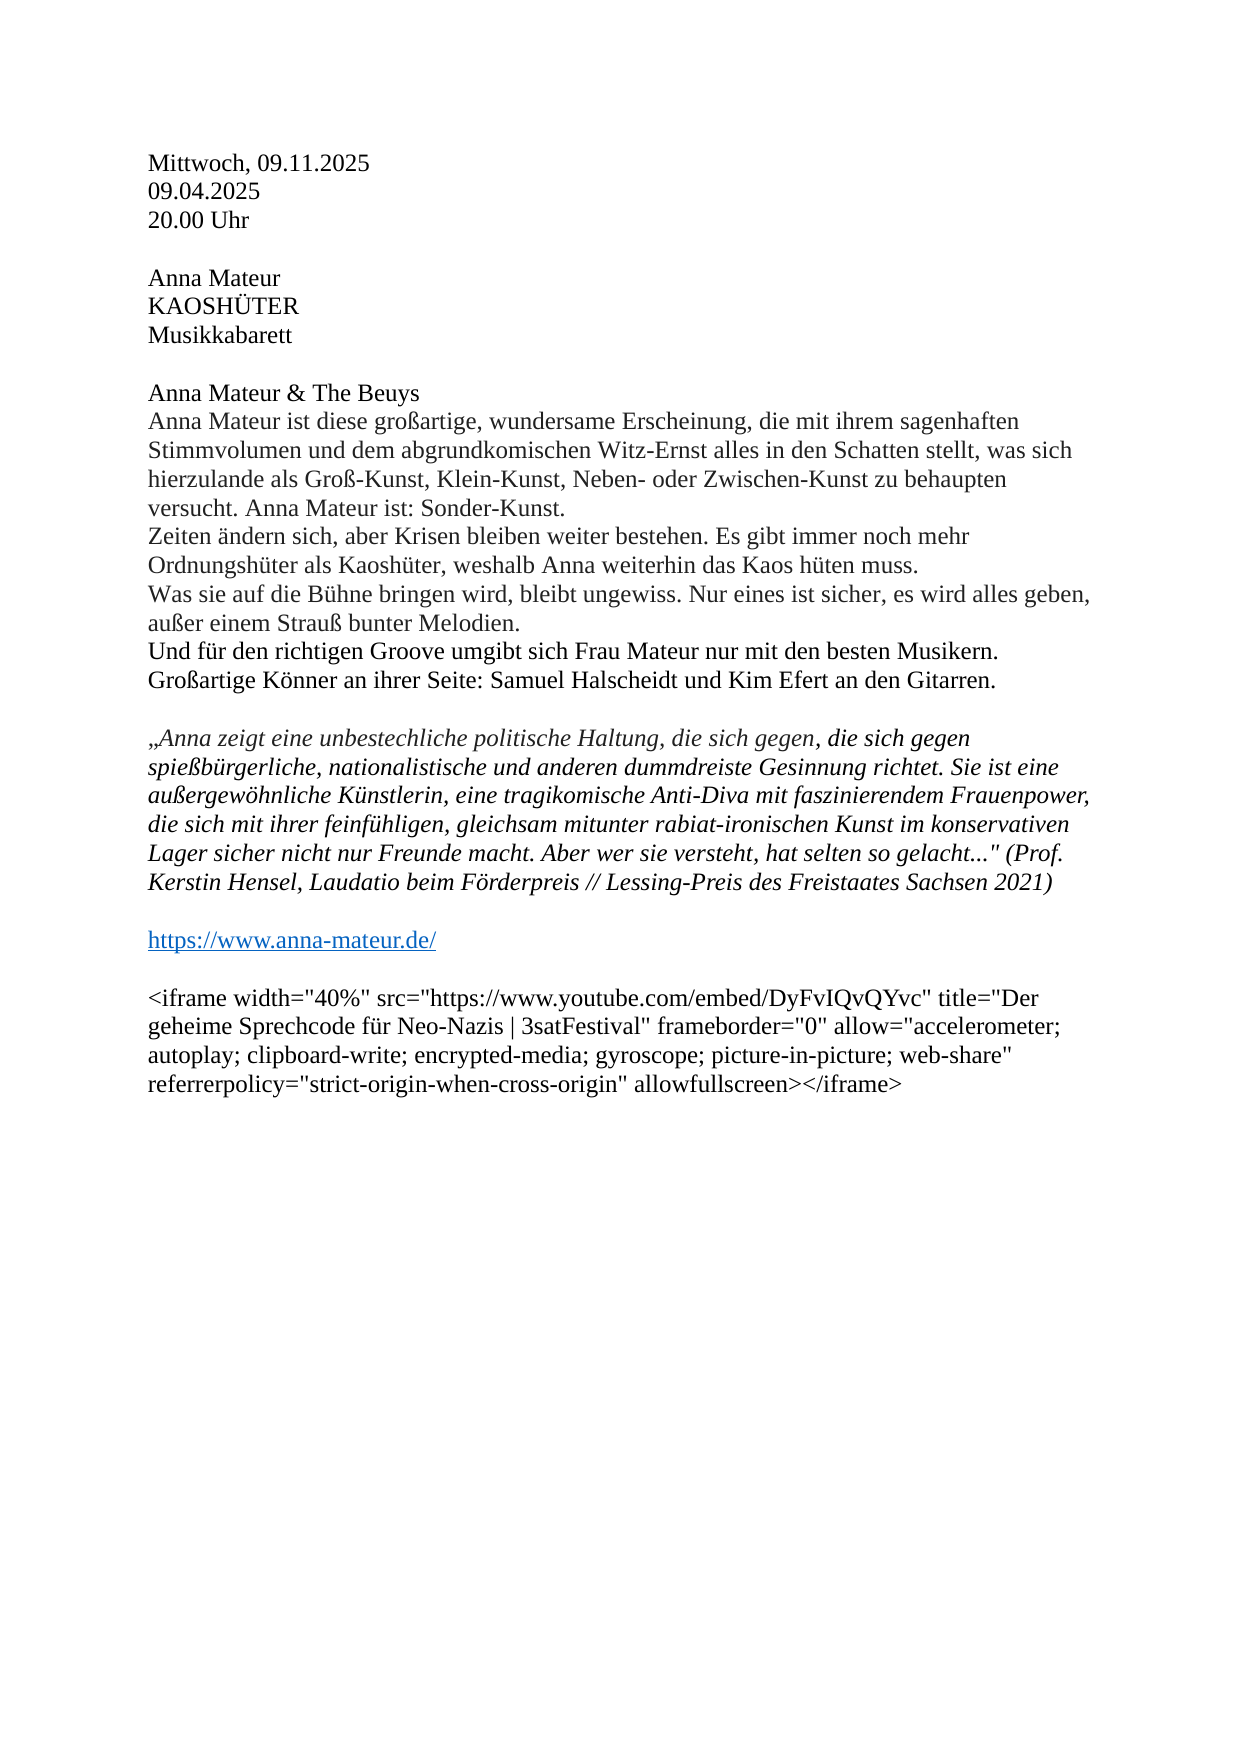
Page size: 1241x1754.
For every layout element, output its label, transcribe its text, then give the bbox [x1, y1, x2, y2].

text Und für den richtigen Groove umgibt sich Frau Mateur nur mit den besten Musikern. Großartige Könner an ihrer Seite: Samuel Halscheidt und Kim Efert an den Gitarren. [148, 636, 1093, 694]
text Mittwoch, 09.11.2025 [148, 148, 1093, 176]
text https://www.anna-mateur.de/ [148, 925, 1093, 953]
text 09.04.2025 [148, 176, 1093, 205]
text <iframe width="40%" src="https://www.youtube.com/embed/DyFvIQvQYvc" title="Der geheime Sprechcode für Neo-Nazis | 3satFestival" frameborder="0" allow="accelerometer; autoplay; clipboard-write; encrypted-media; gyroscope; picture-in-picture; web-share" referrerpolicy="strict-origin-when-cross-origin" allowfullscreen></iframe> [148, 983, 1093, 1098]
text KAOSHÜTER [148, 291, 1093, 320]
text Zeiten ändern sich, aber Krisen bleiben weiter bestehen. Es gibt immer noch mehr Ordnungshüter als Kaoshüter, weshalb Anna weiterhin das Kaos hüten muss. [148, 521, 1093, 579]
text „Anna zeigt eine unbestechliche politische Haltung, die sich gegen, die sich gegen spießbürgerliche, nationalistische und anderen dummdreiste Gesinnung richtet. Sie ist eine außergewöhnliche Künstlerin, eine tragikomische Anti-Diva mit faszinierendem Frauenpower, die sich mit ihrer feinfühligen, gleichsam mitunter rabiat-ironischen Kunst im konservativen Lager sicher nicht nur Freunde macht. Aber wer sie versteht, hat selten so gelacht..." (Prof. Kerstin Hensel, Laudatio beim Förderpreis // Lessing-Preis des Freistaates Sachsen 2021) [148, 723, 1093, 896]
text Was sie auf die Bühne bringen wird, bleibt ungewiss. Nur eines ist sicher, es wird alles geben, außer einem Strauß bunter Melodien. [148, 579, 1093, 636]
text Anna Mateur & The Beuys [148, 378, 1093, 406]
text Anna Mateur [148, 263, 1093, 291]
text Anna Mateur ist diese großartige, wundersame Erscheinung, die mit ihrem sagenhaften Stimmvolumen und dem abgrundkomischen Witz-Ernst alles in den Schatten stellt, was sich hierzulande als Groß-Kunst, Klein-Kunst, Neben- oder Zwischen-Kunst zu behaupten versucht. Anna Mateur ist: Sonder-Kunst. [148, 406, 1093, 521]
text Musikkabarett [148, 320, 1093, 349]
text 20.00 Uhr [148, 205, 1093, 234]
